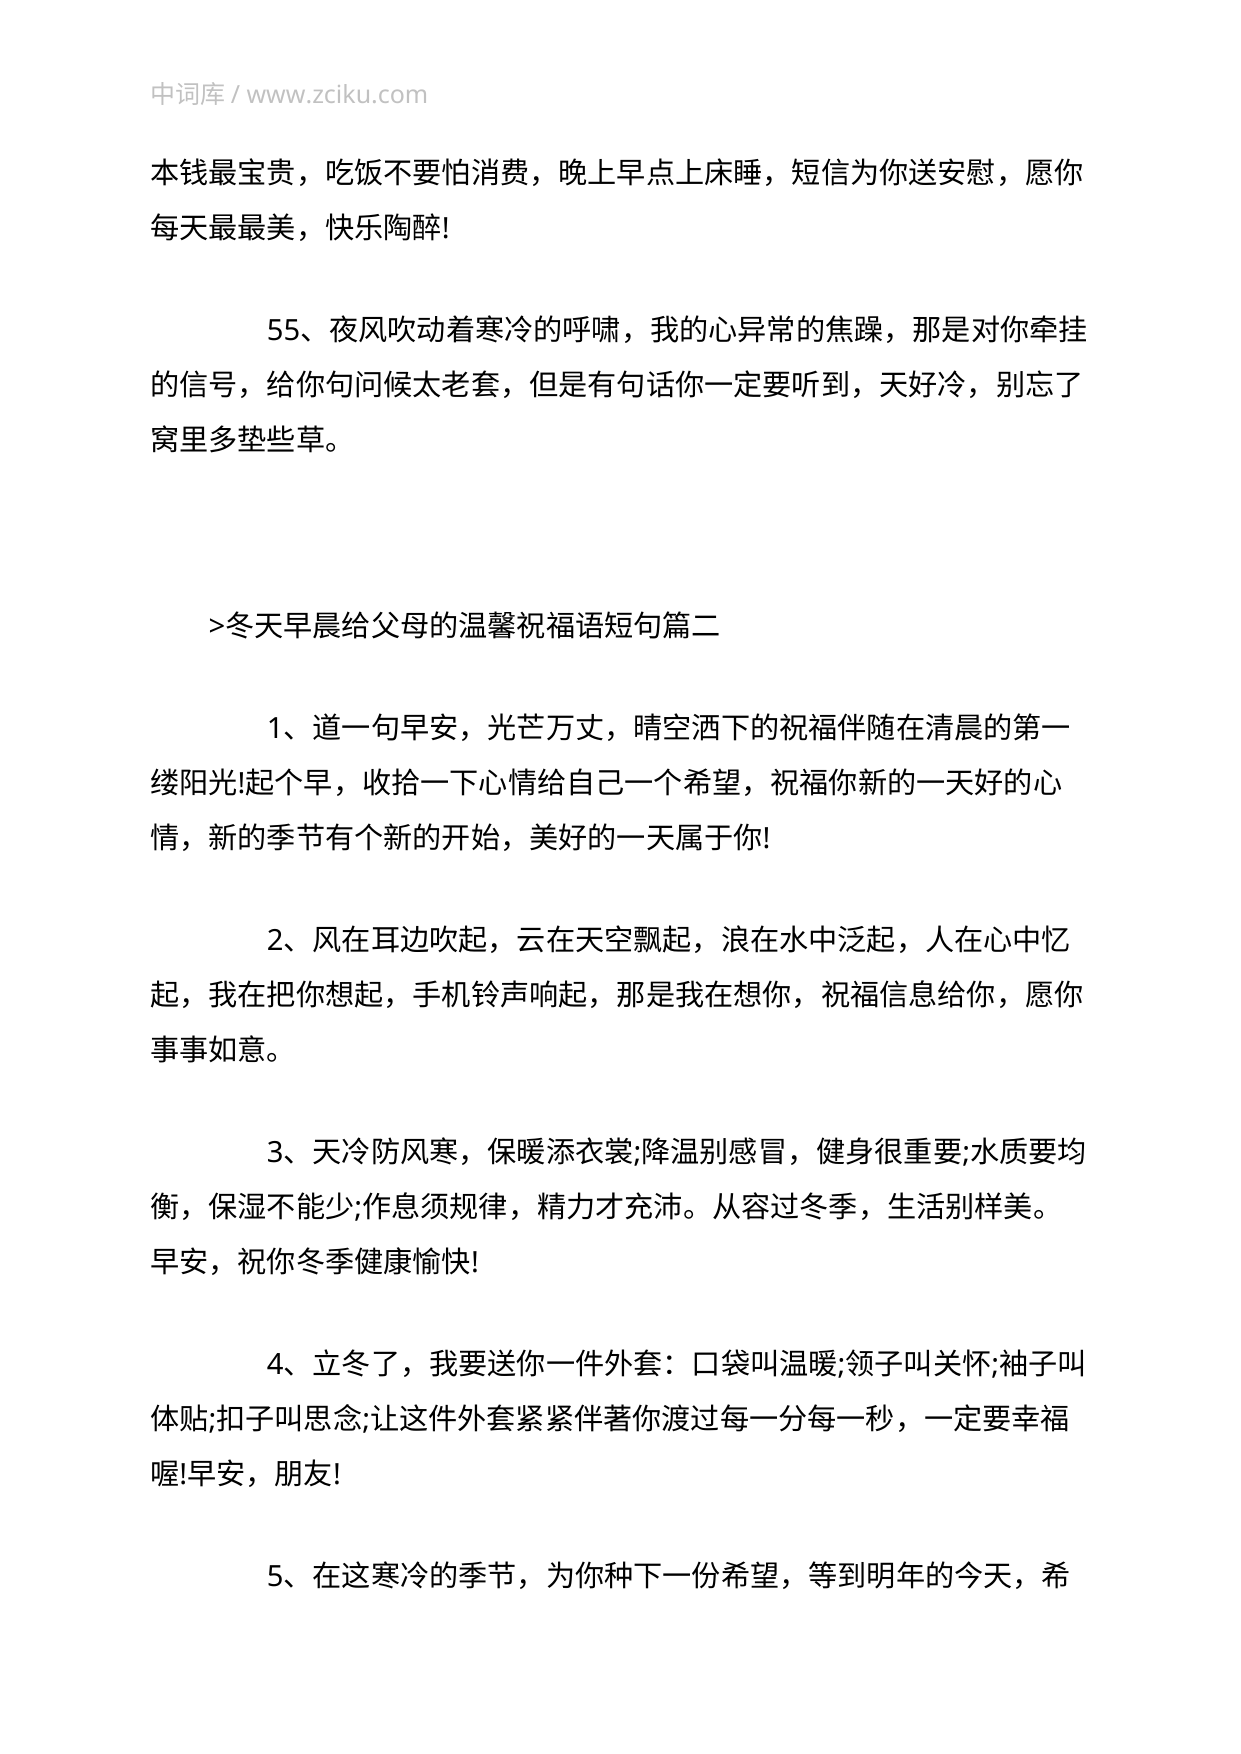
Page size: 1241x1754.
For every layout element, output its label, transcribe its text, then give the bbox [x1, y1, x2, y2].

text 1、道一句早安，光芒万丈，晴空洒下的祝福伴随在清晨的第一缕阳光!起个早，收拾一下心情给自己一个希望，祝福你新的一天好的心情，新的季节有个新的开始，美好的一天属于你! [150, 705, 1090, 857]
text 2、风在耳边吹起，云在天空飘起，浪在水中泛起，人在心中忆起，我在把你想起，手机铃声响起，那是我在想你，祝福信息给你，愿你事事如意。 [150, 917, 1090, 1069]
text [150, 1552, 1090, 1595]
text 3、天冷防风寒，保暖添衣裳;降温别感冒，健身很重要;水质要均衡，保湿不能少;作息须规律，精力才充沛。从容过冬季，生活别样美。早安，祝你冬季健康愉快! [150, 1128, 1090, 1281]
text 4、立冬了，我要送你一件外套：口袋叫温暖;领子叫关怀;袖子叫体贴;扣子叫思念;让这件外套紧紧伴著你渡过每一分每一秒，一定要幸福喔!早安，朋友! [150, 1340, 1090, 1493]
text >冬天早晨给父母的温馨祝福语短句篇二 [150, 603, 1090, 645]
text 55、夜风吹动着寒冷的呼啸，我的心异常的焦躁，那是对你牵挂的信号，给你句问候太老套，但是有句话你一定要听到，天好冷，别忘了窝里多垫些草。 [150, 307, 1090, 459]
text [150, 150, 1090, 247]
